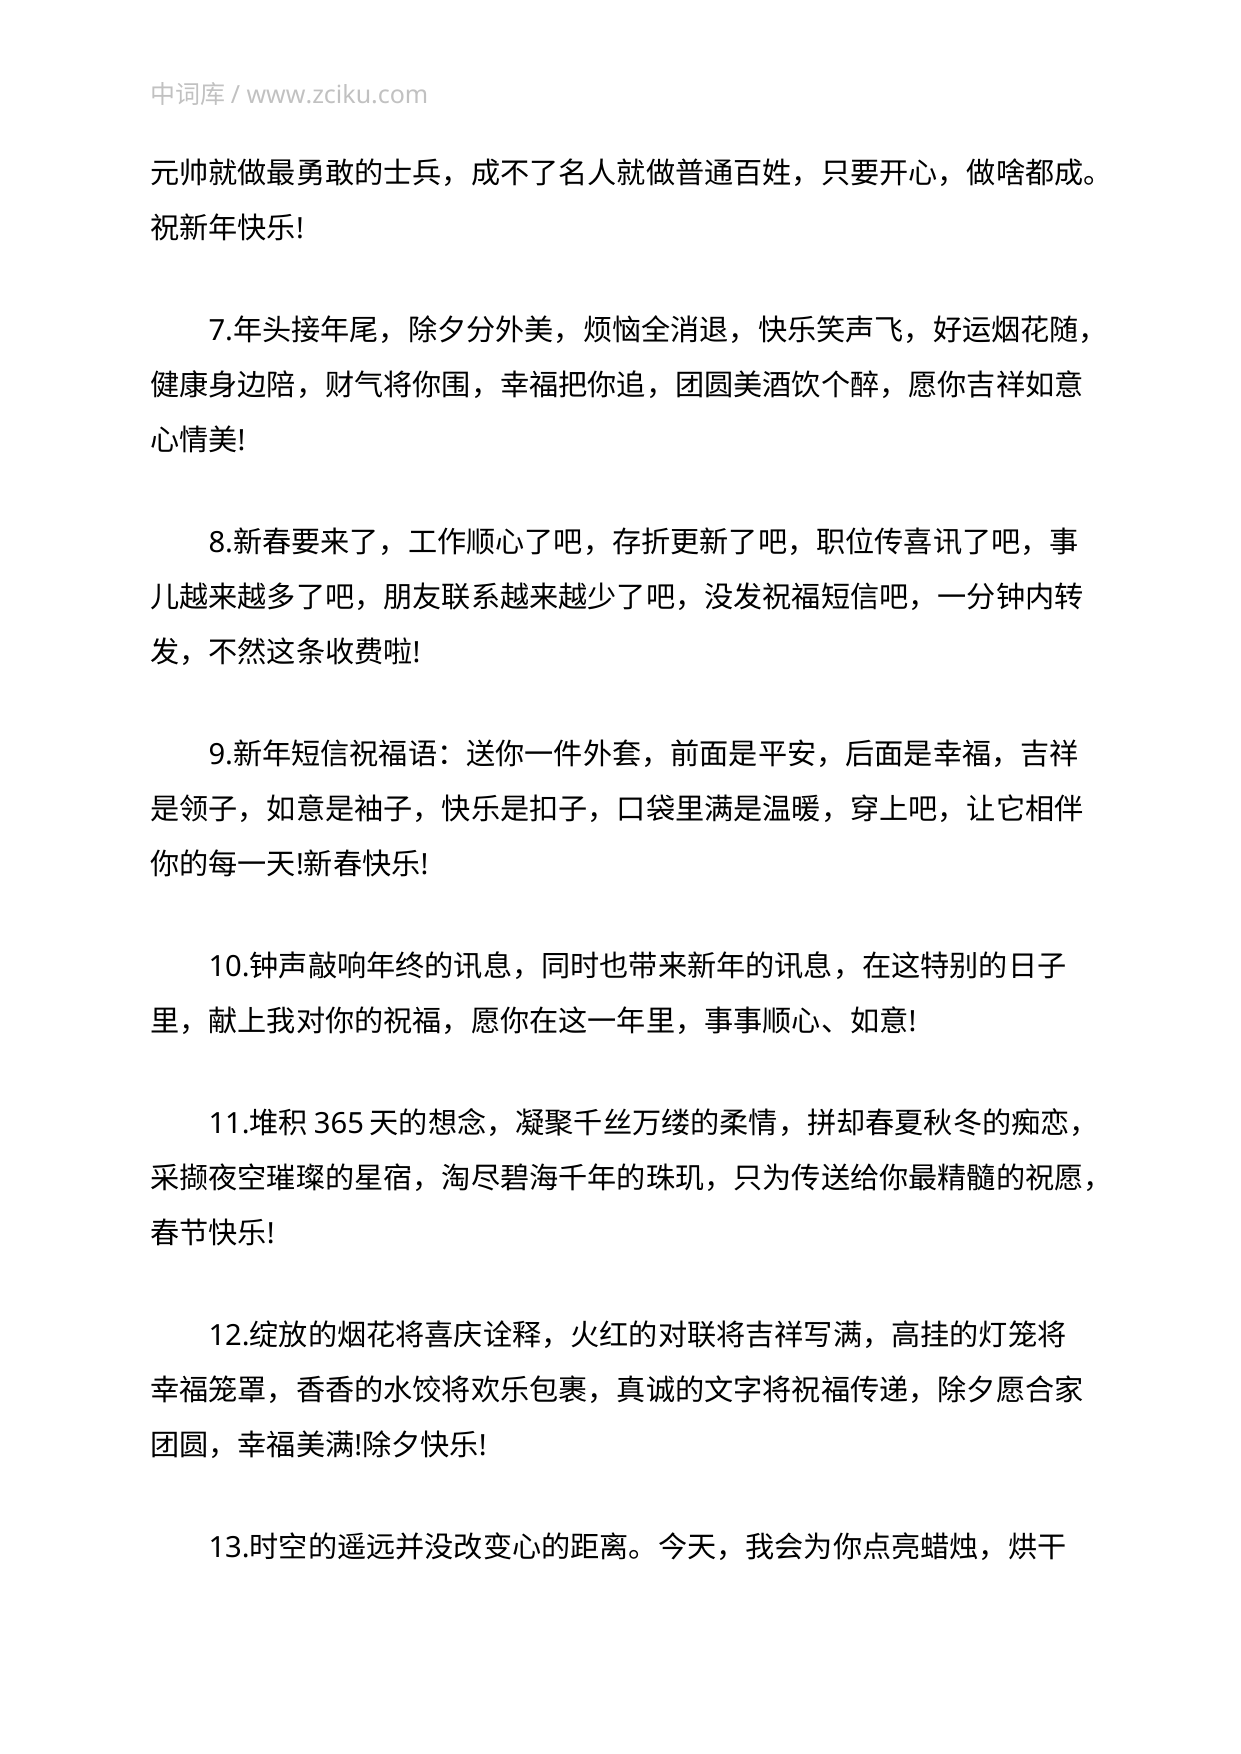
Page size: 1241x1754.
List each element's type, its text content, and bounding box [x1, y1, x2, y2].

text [150, 1523, 1090, 1566]
text 9.新年短信祝福语：送你一件外套，前面是平安，后面是幸福，吉祥是领子，如意是袖子，快乐是扣子，口袋里满是温暖，穿上吧，让它相伴你的每一天!新春快乐! [150, 731, 1090, 883]
text 8.新春要来了，工作顺心了吧，存折更新了吧，职位传喜讯了吧，事儿越来越多了吧，朋友联系越来越少了吧，没发祝福短信吧，一分钟内转发，不然这条收费啦! [150, 519, 1090, 671]
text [150, 150, 1090, 247]
text 7.年头接年尾，除夕分外美，烦恼全消退，快乐笑声飞，好运烟花随，健康身边陪，财气将你围，幸福把你追，团圆美酒饮个醉，愿你吉祥如意心情美! [150, 307, 1090, 459]
text 12.绽放的烟花将喜庆诠释，火红的对联将吉祥写满，高挂的灯笼将幸福笼罩，香香的水饺将欢乐包裹，真诚的文字将祝福传递，除夕愿合家团圆，幸福美满!除夕快乐! [150, 1311, 1090, 1464]
text 10.钟声敲响年终的讯息，同时也带来新年的讯息，在这特别的日子里，献上我对你的祝福，愿你在这一年里，事事顺心、如意! [150, 942, 1090, 1040]
text 11.堆积365天的想念，凝聚千丝万缕的柔情，拼却春夏秋冬的痴恋，采撷夜空璀璨的星宿，淘尽碧海千年的珠玑，只为传送给你最精髓的祝愿，春节快乐! [150, 1099, 1090, 1252]
